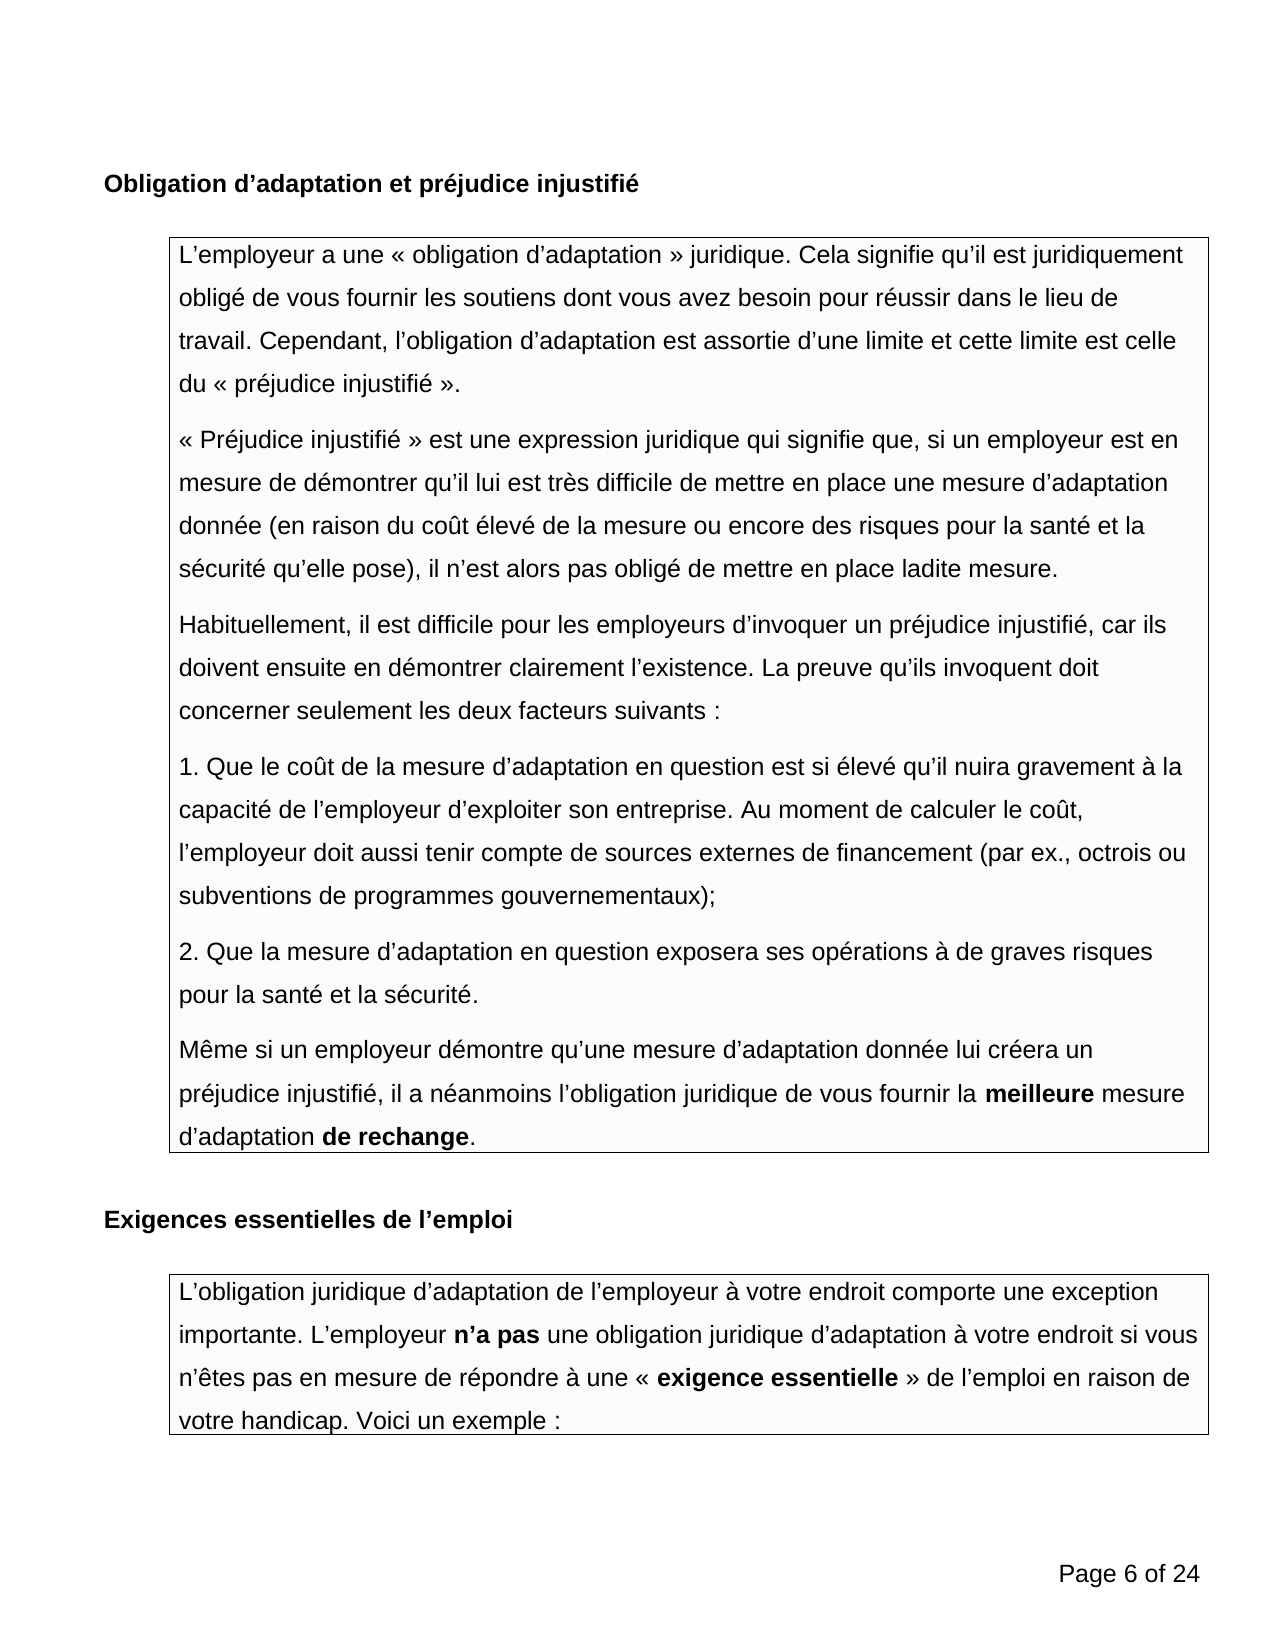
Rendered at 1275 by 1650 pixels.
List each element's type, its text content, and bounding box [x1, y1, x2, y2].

text Même si un employeur démontre qu’une mesure d’adaptation donnée lui créera un préjudice injustifié, il a néanmoins l’obligation juridique de vous fournir la meilleure mesure d’adaptation de rechange. [170, 1032, 1208, 1152]
text 2. Que la mesure d’adaptation en question exposera ses opérations à de graves risques pour la santé et la sécurité. [170, 933, 1208, 1008]
subtitle Exigences essentielles de l’emploi [103, 1205, 1200, 1234]
text « Préjudice injustifié » est une expression juridique qui signifie que, si un employeur est en mesure de démontrer qu’il lui est très difficile de mettre en place une mesure d’adaptation donnée (en raison du coût élevé de la mesure ou encore des risques pour la santé et la sécurité qu’elle pose), il n’est alors pas obligé de mettre en place ladite mesure. [170, 422, 1208, 583]
text L’obligation juridique d’adaptation de l’employeur à votre endroit comporte une exception importante. L’employeur n’a pas une obligation juridique d’adaptation à votre endroit si vous n’êtes pas en mesure de répondre à une « exigence essentielle » de l’emploi en raison de votre handicap. Voici un exemple : [170, 1275, 1208, 1434]
text Habituellement, il est difficile pour les employeurs d’invoquer un préjudice injustifié, car ils doivent ensuite en démontrer clairement l’existence. La preuve qu’ils invoquent doit concerner seulement les deux facteurs suivants : [170, 607, 1208, 725]
text 1. Que le coût de la mesure d’adaptation en question est si élevé qu’il nuira gravement à la capacité de l’employeur d’exploiter son entreprise. Au moment de calculer le coût, l’employeur doit aussi tenir compte de sources externes de financement (par ex., octrois ou subventions de programmes gouvernementaux); [170, 748, 1208, 910]
subtitle Obligation d’adaptation et préjudice injustifié [103, 168, 1200, 197]
text L’employeur a une « obligation d’adaptation » juridique. Cela signifie qu’il est juridiquement obligé de vous fournir les soutiens dont vous avez besoin pour réussir dans le lieu de travail. Cependant, l’obligation d’adaptation est assortie d’une limite et cette limite est celle du « préjudice injustifié ». [170, 238, 1208, 398]
